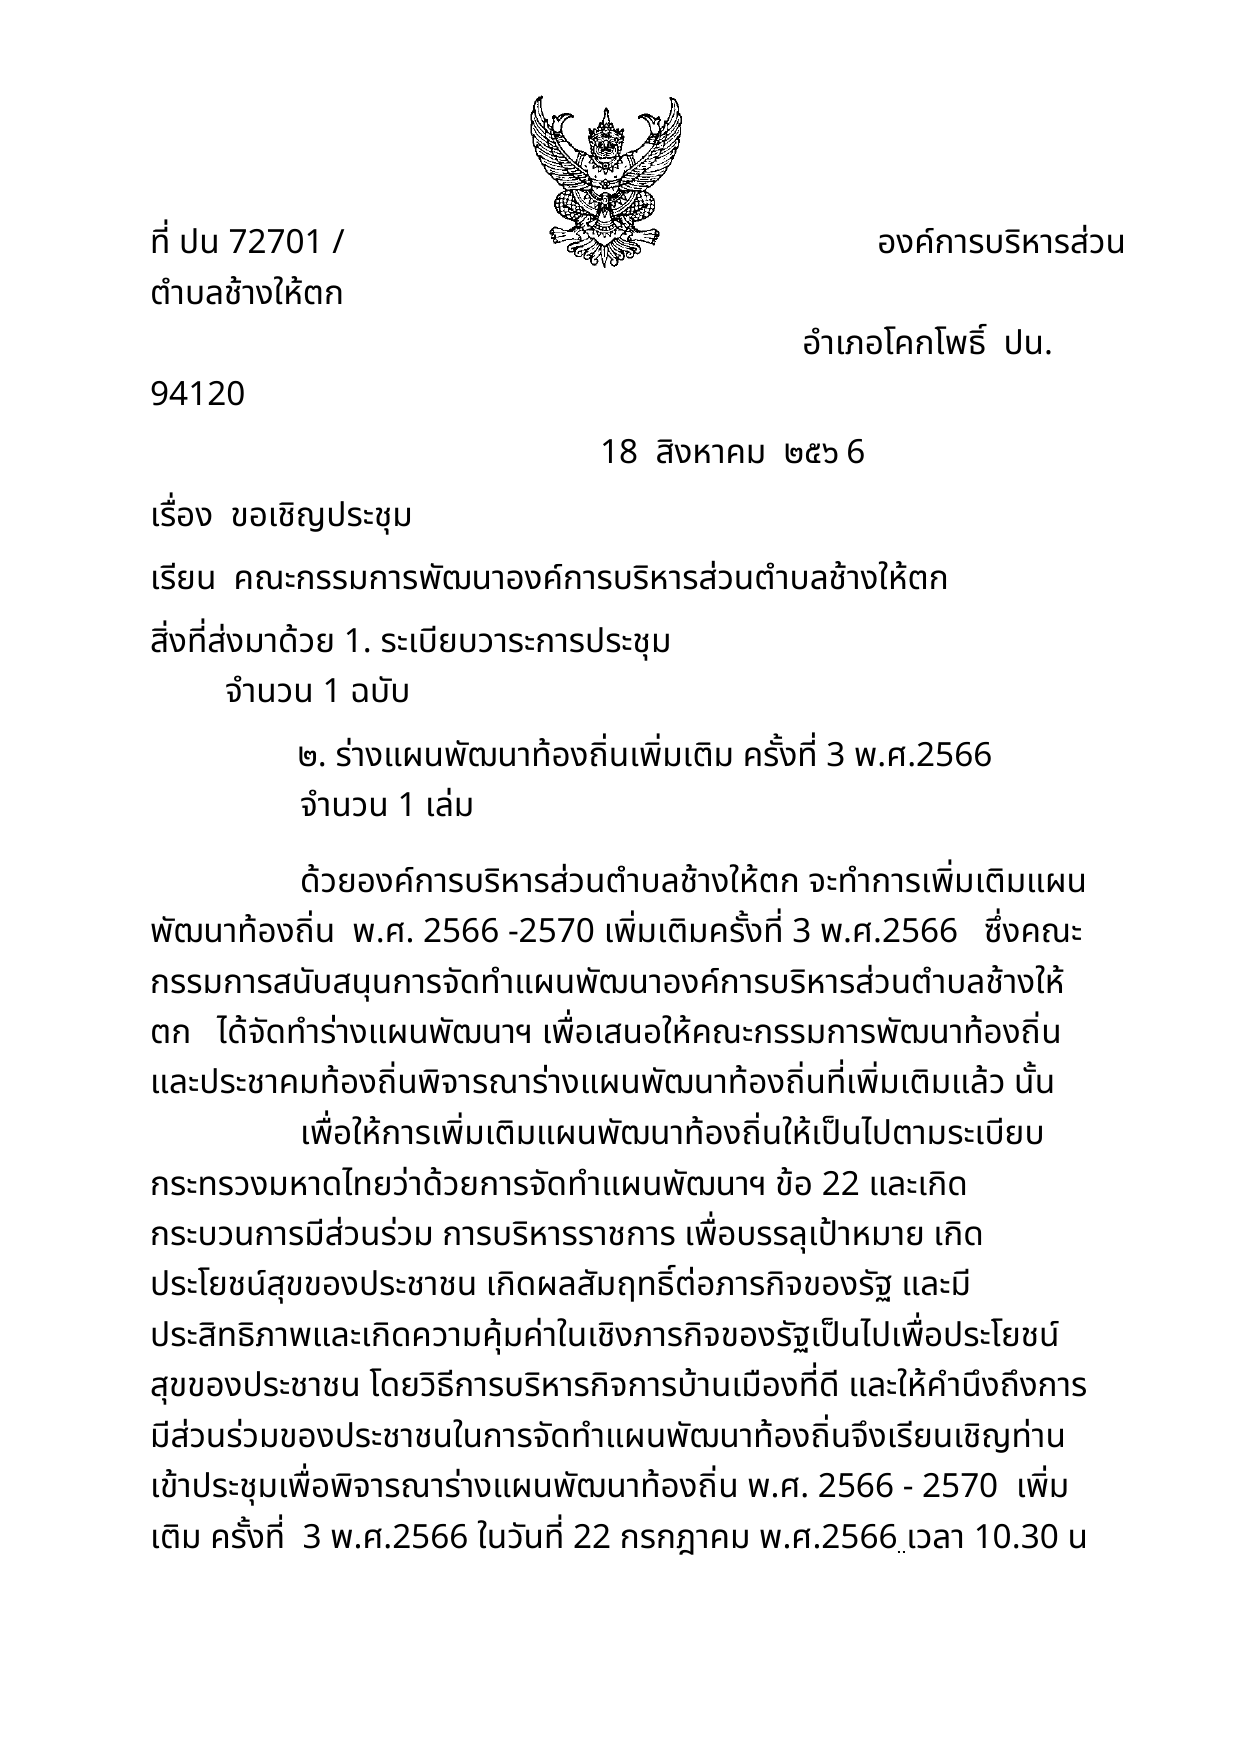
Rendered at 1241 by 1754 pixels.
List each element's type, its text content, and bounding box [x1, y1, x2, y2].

text 18 สิงหาคม ๒๕๖6 [150, 428, 1090, 478]
text ที่ ปน 72701 / องค์การบริหารส่วนตำบลช้างให้ตก [150, 218, 1179, 319]
text ๒. ร่างแผนพัฒนาท้องถิ่นเพิ่มเติม ครั้งที่ 3 พ.ศ.2566 จำนวน 1 เล่ม [150, 730, 1090, 832]
text เรื่อง ขอเชิญประชุม [150, 491, 1090, 541]
text ด้วยองค์การบริหารส่วนตำบลช้างให้ตก จะทำการเพิ่มเติมแผนพัฒนาท้องถิ่น พ.ศ. 2566 -2570 เพิ่มเติมครั้งที่ 3 พ.ศ.2566 ซึ่งคณะกรรมการสนับสนุนการจัดทำแผนพัฒนาองค์การบริหารส่วนตำบลช้างให้ตก ได้จัดทำร่างแผนพัฒนาฯ เพื่อเสนอให้คณะกรรมการพัฒนาท้องถิ่นและประชาคมท้องถิ่นพิจารณาร่างแผนพัฒนาท้องถิ่นที่เพิ่มเติมแล้ว นั้น [150, 857, 1090, 1109]
text อำเภอโคกโพธิ์ ปน. 94120 [150, 319, 1090, 415]
text สิ่งที่ส่งมาด้วย 1. ระเบียบวาระการประชุม จำนวน 1 ฉบับ [150, 617, 1090, 718]
text เรียน คณะกรรมการพัฒนาองค์การบริหารส่วนตำบลช้างให้ตก [150, 554, 1090, 604]
picture [524, 91, 685, 218]
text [150, 1109, 1090, 1563]
